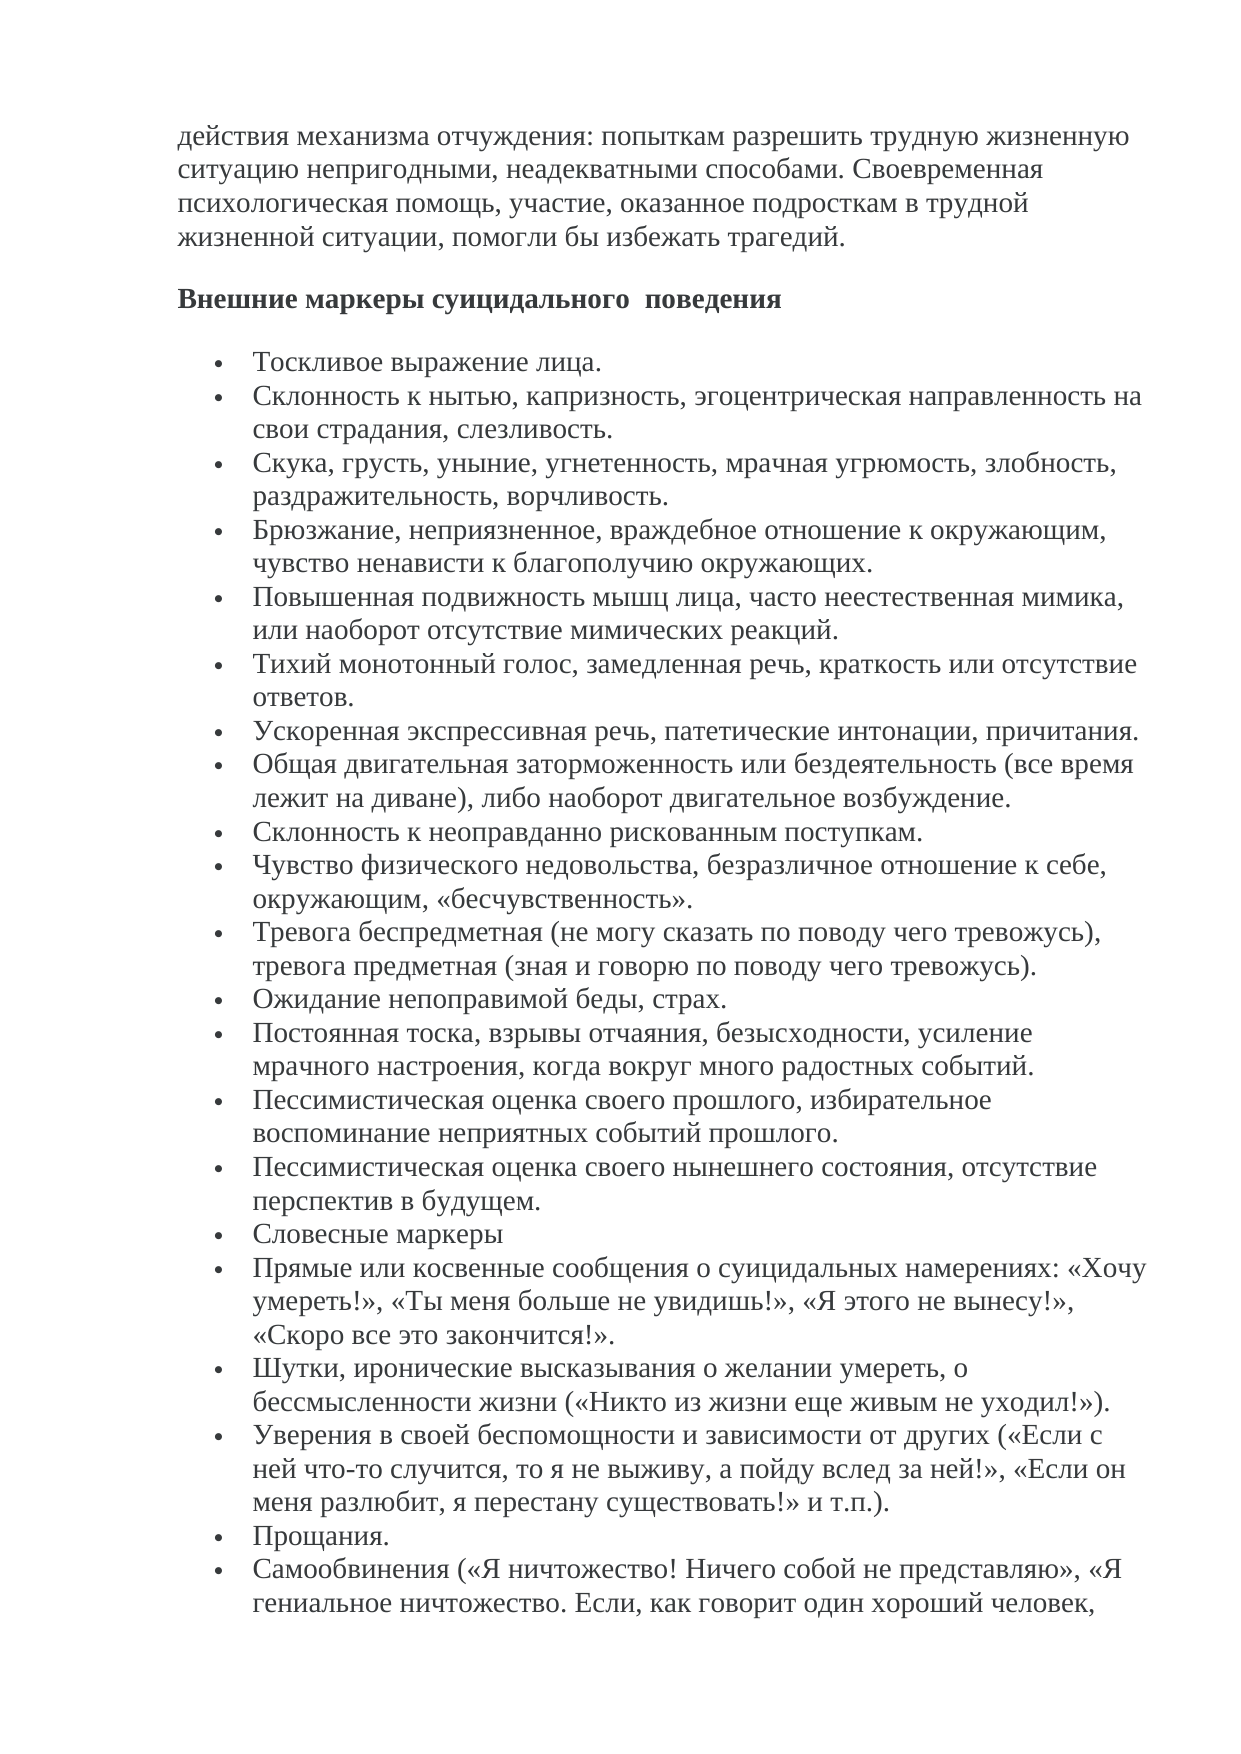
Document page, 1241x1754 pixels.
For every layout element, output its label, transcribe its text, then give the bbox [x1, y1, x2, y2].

list Тревога беспредметная (не могу сказать по поводу чего тревожусь), тревога предметная (зная и говорю по поводу чего тревожусь). [215, 914, 1152, 981]
list Словесные маркеры [215, 1216, 1152, 1250]
list Шутки, иронические высказывания о желании умереть, о бессмысленности жизни («Никто из жизни еще живым не уходил!»). [215, 1350, 1152, 1417]
list Общая двигательная заторможенность или бездеятельность (все время лежит на диване), либо наоборот двигательное возбуждение. [215, 747, 1152, 814]
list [215, 1552, 1152, 1619]
list Повышенная подвижность мышц лица, часто неестественная мимика, или наоборот отсутствие мимических реакций. [215, 579, 1152, 646]
list Тоскливое выражение лица. [215, 344, 1152, 378]
list Ускоренная экспрессивная речь, патетические интонации, причитания. [215, 713, 1152, 747]
list Постоянная тоска, взрывы отчаяния, безысходности, усиление мрачного настроения, когда вокруг много радостных событий. [215, 1015, 1152, 1082]
list Прямые или косвенные сообщения о суицидальных намерениях: «Хочу умереть!», «Ты меня больше не увидишь!», «Я этого не вынесу!», «Скоро все это закончится!». [215, 1250, 1152, 1350]
list Склонность к неоправданно рискованным поступкам. [215, 814, 1152, 847]
list Скука, грусть, уныние, угнетенность, мрачная угрюмость, злобность, раздражительность, ворчливость. [215, 445, 1152, 512]
list Ожидание непоправимой беды, страх. [215, 981, 1152, 1015]
text Внешние маркеры суицидального поведения [177, 281, 1152, 315]
list Уверения в своей беспомощности и зависимости от других («Если с ней что-то случится, то я не выживу, а пойду вслед за ней!», «Если он меня разлюбит, я перестану существовать!» и т.п.). [215, 1417, 1152, 1518]
list Чувство физического недовольства, безразличное отношение к себе, окружающим, «бесчувственность». [215, 847, 1152, 914]
list Брюзжание, неприязненное, враждебное отношение к окружающим, чувство ненависти к благополучию окружающих. [215, 512, 1152, 579]
list Прощания. [215, 1518, 1152, 1552]
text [177, 118, 1152, 252]
list Тихий монотонный голос, замедленная речь, краткость или отсутствие ответов. [215, 646, 1152, 713]
list Склонность к нытью, капризность, эгоцентрическая направленность на свои страдания, слезливость. [215, 378, 1152, 445]
list Пессимистическая оценка своего нынешнего состояния, отсутствие перспектив в будущем. [215, 1149, 1152, 1216]
list Пессимистическая оценка своего прошлого, избирательное воспоминание неприятных событий прошлого. [215, 1082, 1152, 1149]
